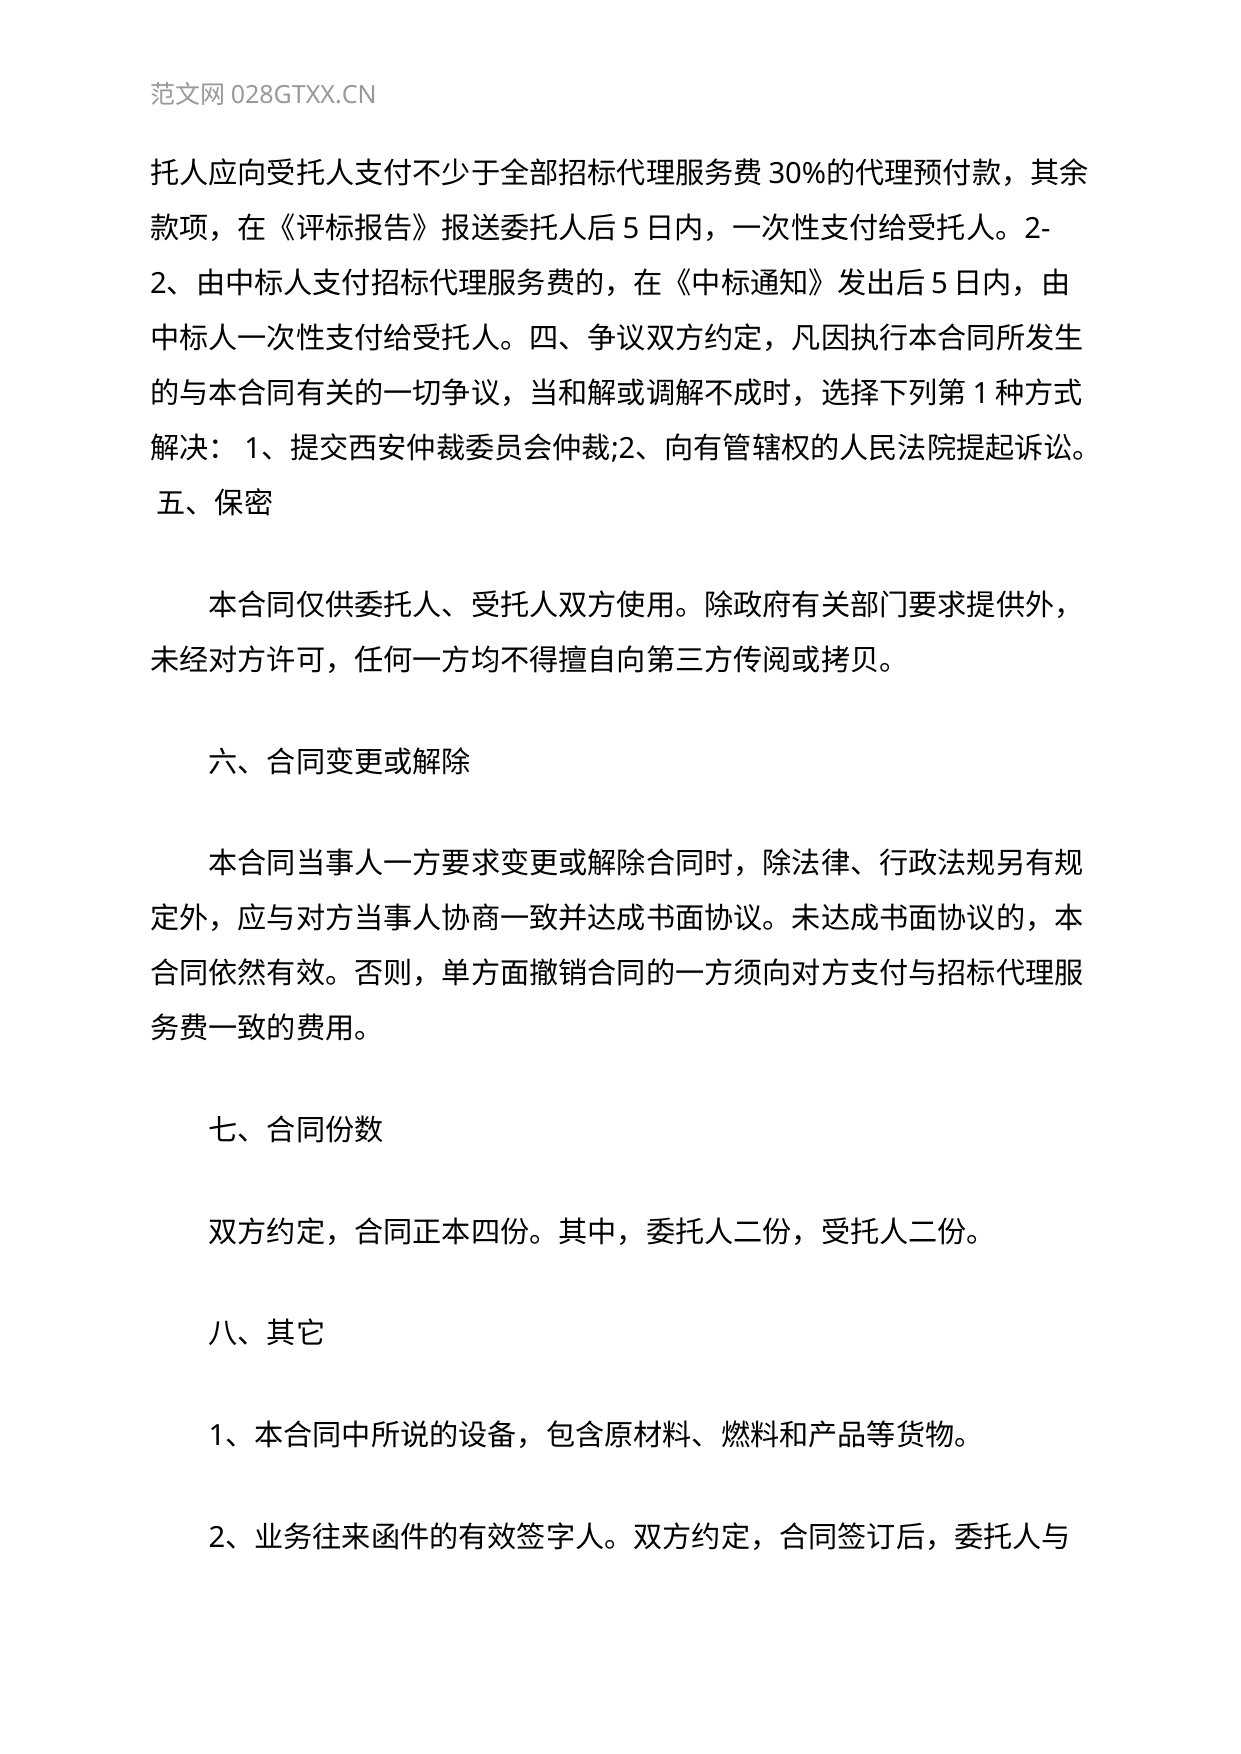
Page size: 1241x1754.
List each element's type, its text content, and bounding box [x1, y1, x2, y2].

text 1、本合同中所说的设备，包含原材料、燃料和产品等货物。 [150, 1412, 1090, 1454]
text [150, 1514, 1090, 1556]
text 七、合同份数 [150, 1107, 1090, 1149]
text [150, 150, 1090, 522]
text 六、合同变更或解除 [150, 738, 1090, 781]
text 八、其它 [150, 1310, 1090, 1352]
text 本合同仅供委托人、受托人双方使用。除政府有关部门要求提供外，未经对方许可，任何一方均不得擅自向第三方传阅或拷贝。 [150, 582, 1090, 679]
text 双方约定，合同正本四份。其中，委托人二份，受托人二份。 [150, 1208, 1090, 1251]
text 本合同当事人一方要求变更或解除合同时，除法律、行政法规另有规定外，应与对方当事人协商一致并达成书面协议。未达成书面协议的，本合同依然有效。否则，单方面撤销合同的一方须向对方支付与招标代理服务费一致的费用。 [150, 840, 1090, 1047]
